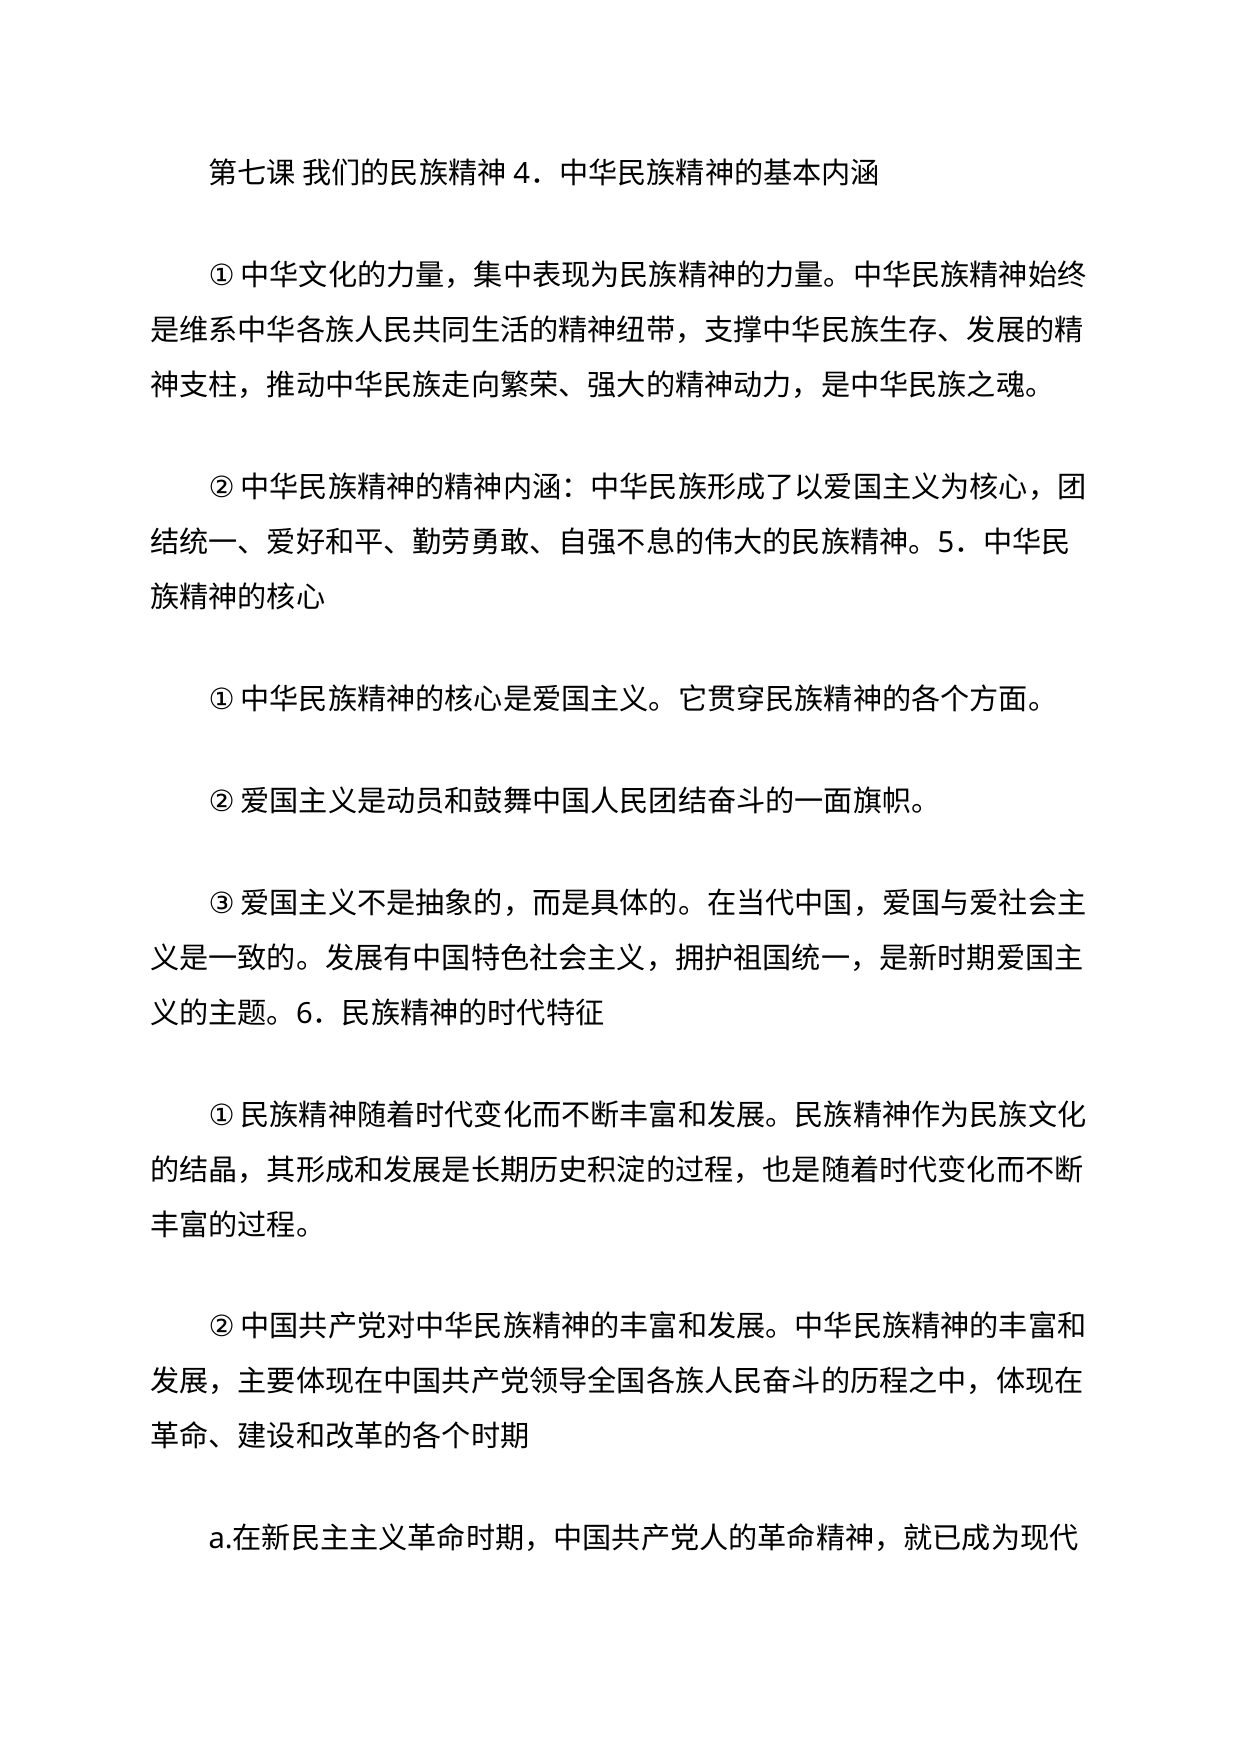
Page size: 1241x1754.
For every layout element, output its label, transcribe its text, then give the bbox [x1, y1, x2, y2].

text ②中国共产党对中华民族精神的丰富和发展。中华民族精神的丰富和发展，主要体现在中国共产党领导全国各族人民奋斗的历程之中，体现在革命、建设和改革的各个时期 [150, 1303, 1090, 1455]
text ①中华民族精神的核心是爱国主义。它贯穿民族精神的各个方面。 [150, 675, 1090, 718]
text ②中华民族精神的精神内涵：中华民族形成了以爱国主义为核心，团结统一、爱好和平、勤劳勇敢、自强不息的伟大的民族精神。5．中华民族精神的核心 [150, 464, 1090, 616]
text ①中华文化的力量，集中表现为民族精神的力量。中华民族精神始终是维系中华各族人民共同生活的精神纽带，支撑中华民族生存、发展的精神支柱，推动中华民族走向繁荣、强大的精神动力，是中华民族之魂。 [150, 252, 1090, 404]
text 第七课 我们的民族精神 4．中华民族精神的基本内涵 [150, 150, 1090, 192]
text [150, 1514, 1090, 1557]
text ②爱国主义是动员和鼓舞中国人民团结奋斗的一面旗帜。 [150, 777, 1090, 820]
text ③爱国主义不是抽象的，而是具体的。在当代中国，爱国与爱社会主义是一致的。发展有中国特色社会主义，拥护祖国统一，是新时期爱国主义的主题。6．民族精神的时代特征 [150, 879, 1090, 1032]
text ①民族精神随着时代变化而不断丰富和发展。民族精神作为民族文化的结晶，其形成和发展是长期历史积淀的过程，也是随着时代变化而不断丰富的过程。 [150, 1091, 1090, 1243]
